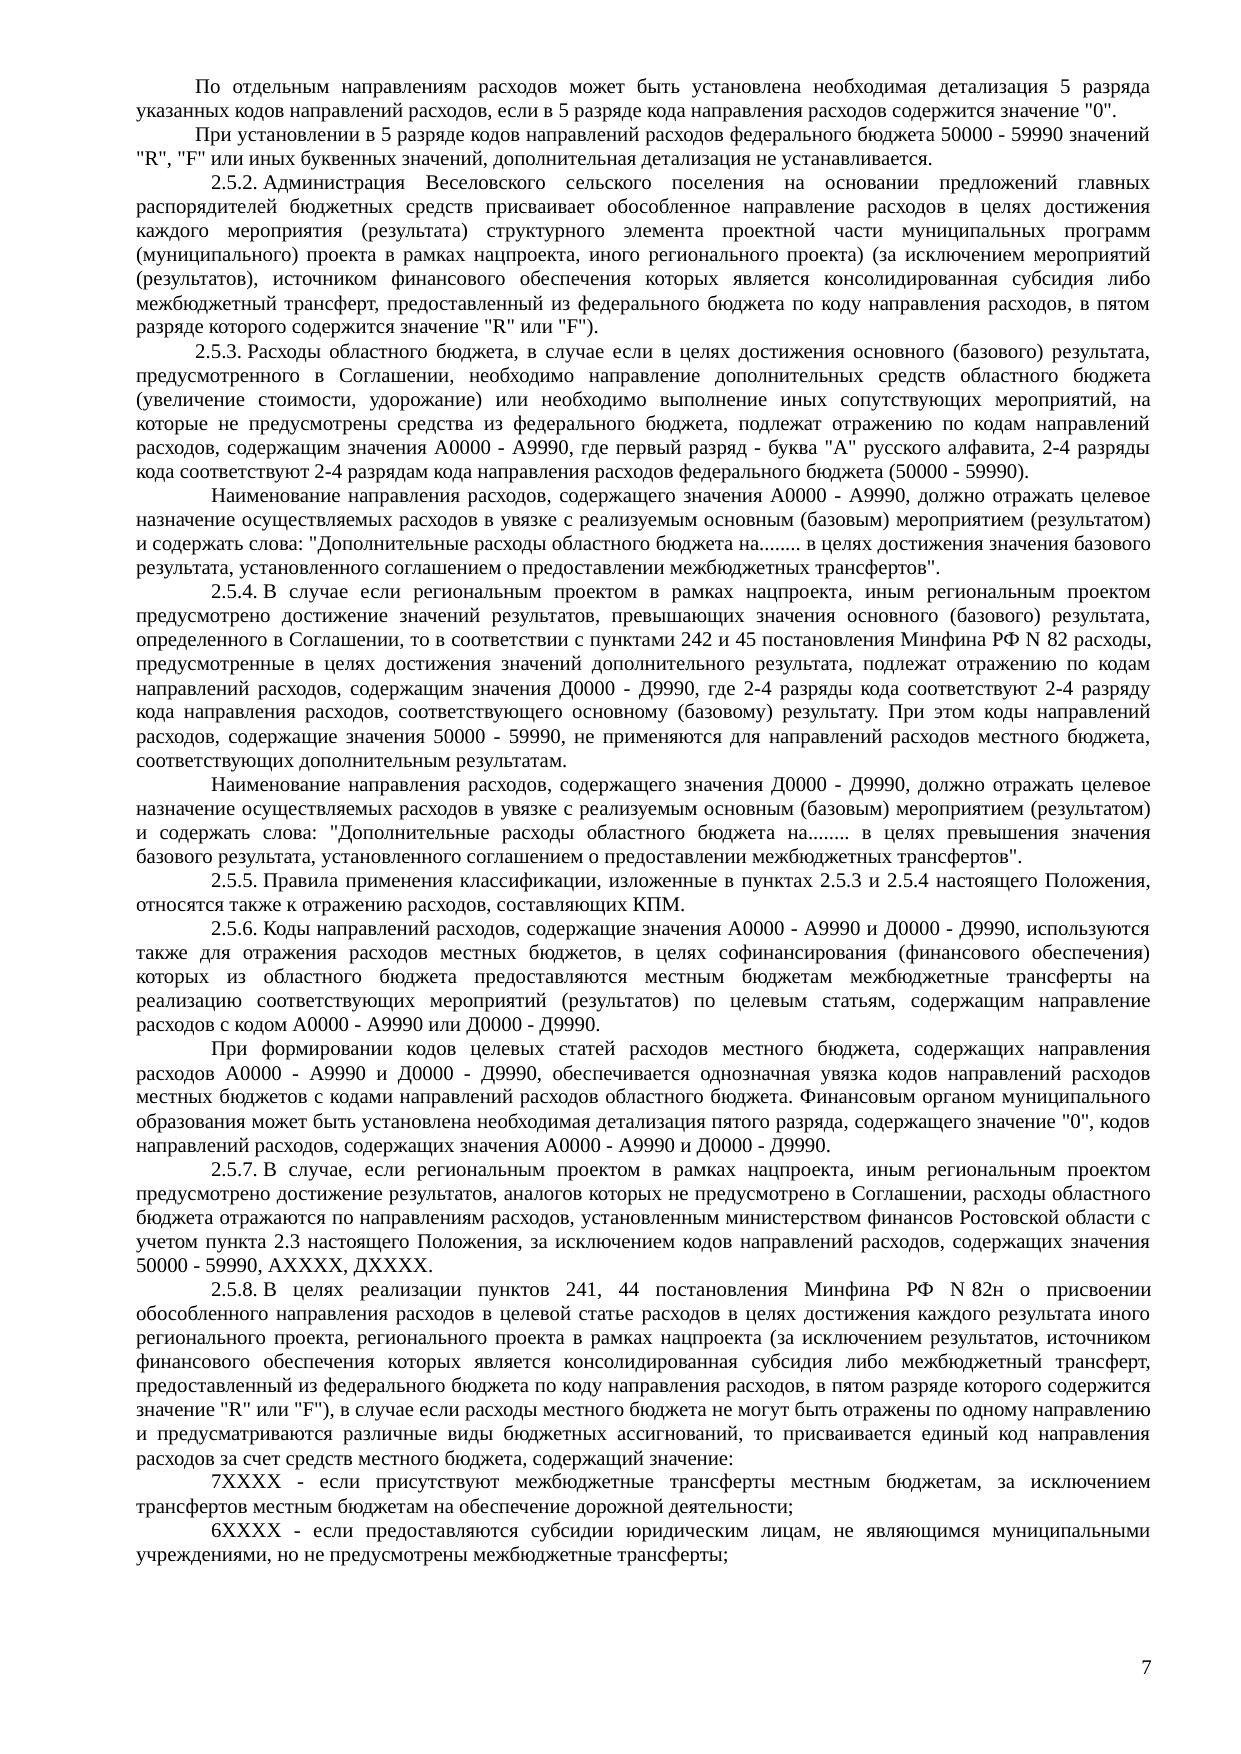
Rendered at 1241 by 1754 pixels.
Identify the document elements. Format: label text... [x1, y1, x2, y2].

text Наименование направления расходов, содержащего значения Д0000 - Д9990, должно отражать целевое назначение осуществляемых расходов в увязке с реализуемым основным (базовым) мероприятием (результатом) и содержать слова: "Дополнительные расходы областного бюджета на........ в целях превышения значения базового результата, установленного соглашением о предоставлении межбюджетных трансфертов". [136, 772, 1152, 868]
text При установлении в 5 разряде кодов направлений расходов федерального бюджета 50000 - 59990 значений "R", "F" или иных буквенных значений, дополнительная детализация не устанавливается. [136, 122, 1152, 170]
text 2.5.4. В случае если региональным проектом в рамках нацпроекта, иным региональным проектом предусмотрено достижение значений результатов, превышающих значения основного (базового) результата, определенного в Соглашении, то в соответствии с пунктами 242 и 45 постановления Минфина РФ N 82 расходы, предусмотренные в целях достижения значений дополнительного результата, подлежат отражению по кодам направлений расходов, содержащим значения Д0000 - Д9990, где 2-4 разряды кода соответствуют 2-4 разряду кода направления расходов, соответствующего основному (базовому) результату. При этом коды направлений расходов, содержащие значения 50000 - 59990, не применяются для направлений расходов местного бюджета, соответствующих дополнительным результатам. [136, 579, 1152, 772]
text Наименование направления расходов, содержащего значения А0000 - А9990, должно отражать целевое назначение осуществляемых расходов в увязке с реализуемым основным (базовым) мероприятием (результатом) и содержать слова: "Дополнительные расходы областного бюджета на........ в целях достижения значения базового результата, установленного соглашением о предоставлении межбюджетных трансфертов". [136, 483, 1152, 579]
text 6ХХХХ - если предоставляются субсидии юридическим лицам, не являющимся муниципальными учреждениями, но не предусмотрены межбюджетные трансферты; [136, 1518, 1152, 1566]
text 2.5.8. В целях реализации пунктов 241, 44 постановления Минфина РФ N 82н о присвоении обособленного направления расходов в целевой статье расходов в целях достижения каждого результата иного регионального проекта, регионального проекта в рамках нацпроекта (за исключением результатов, источником финансового обеспечения которых является консолидированная субсидия либо межбюджетный трансферт, предоставленный из федерального бюджета по коду направления расходов, в пятом разряде которого содержится значение "R" или "F"), в случае если расходы местного бюджета не могут быть отражены по одному направлению и предусматриваются различные виды бюджетных ассигнований, то присваивается единый код направления расходов за счет средств местного бюджета, содержащий значение: [136, 1277, 1152, 1469]
text При формировании кодов целевых статей расходов местного бюджета, содержащих направления расходов А0000 - А9990 и Д0000 - Д9990, обеспечивается однозначная увязка кодов направлений расходов местных бюджетов с кодами направлений расходов областного бюджета. Финансовым органом муниципального образования может быть установлена необходимая детализация пятого разряда, содержащего значение "0", кодов направлений расходов, содержащих значения А0000 - А9990 и Д0000 - Д9990. [136, 1036, 1152, 1157]
text 2.5.7. В случае, если региональным проектом в рамках нацпроекта, иным региональным проектом предусмотрено достижение результатов, аналогов которых не предусмотрено в Соглашении, расходы областного бюджета отражаются по направлениям расходов, установленным министерством финансов Ростовской области с учетом пункта 2.3 настоящего Положения, за исключением кодов направлений расходов, содержащих значения 50000 - 59990, АХХХХ, ДХХХХ. [136, 1157, 1152, 1277]
text 7ХХХХ - если присутствуют межбюджетные трансферты местным бюджетам, за исключением трансфертов местным бюджетам на обеспечение дорожной деятельности; [136, 1469, 1152, 1518]
text 2.5.2. Администрация Веселовского сельского поселения на основании предложений главных распорядителей бюджетных средств присваивает обособленное направление расходов в целях достижения каждого мероприятия (результата) структурного элемента проектной части муниципальных программ (муниципального) проекта в рамках нацпроекта, иного регионального проекта) (за исключением мероприятий (результатов), источником финансового обеспечения которых является консолидированная субсидия либо межбюджетный трансферт, предоставленный из федерального бюджета по коду направления расходов, в пятом разряде которого содержится значение "R" или "F"). [136, 170, 1152, 338]
text 2.5.5. Правила применения классификации, изложенные в пунктах 2.5.3 и 2.5.4 настоящего Положения, относятся также к отражению расходов, составляющих КПМ. [136, 868, 1152, 916]
text 2.5.6. Коды направлений расходов, содержащие значения А0000 - А9990 и Д0000 - Д9990, используются также для отражения расходов местных бюджетов, в целях софинансирования (финансового обеспечения) которых из областного бюджета предоставляются местным бюджетам межбюджетные трансферты на реализацию соответствующих мероприятий (результатов) по целевым статьям, содержащим направление расходов с кодом А0000 - А9990 или Д0000 - Д9990. [136, 916, 1152, 1036]
text По отдельным направлениям расходов может быть установлена необходимая детализация 5 разряда указанных кодов направлений расходов, если в 5 разряде кода направления расходов содержится значение "0". [136, 74, 1152, 122]
text 2.5.3. Расходы областного бюджета, в случае если в целях достижения основного (базового) результата, предусмотренного в Соглашении, необходимо направление дополнительных средств областного бюджета (увеличение стоимости, удорожание) или необходимо выполнение иных сопутствующих мероприятий, на которые не предусмотрены средства из федерального бюджета, подлежат отражению по кодам направлений расходов, содержащим значения А0000 - А9990, где первый разряд - буква "А" русского алфавита, 2-4 разряды кода соответствуют 2-4 разрядам кода направления расходов федерального бюджета (50000 - 59990). [136, 338, 1152, 483]
